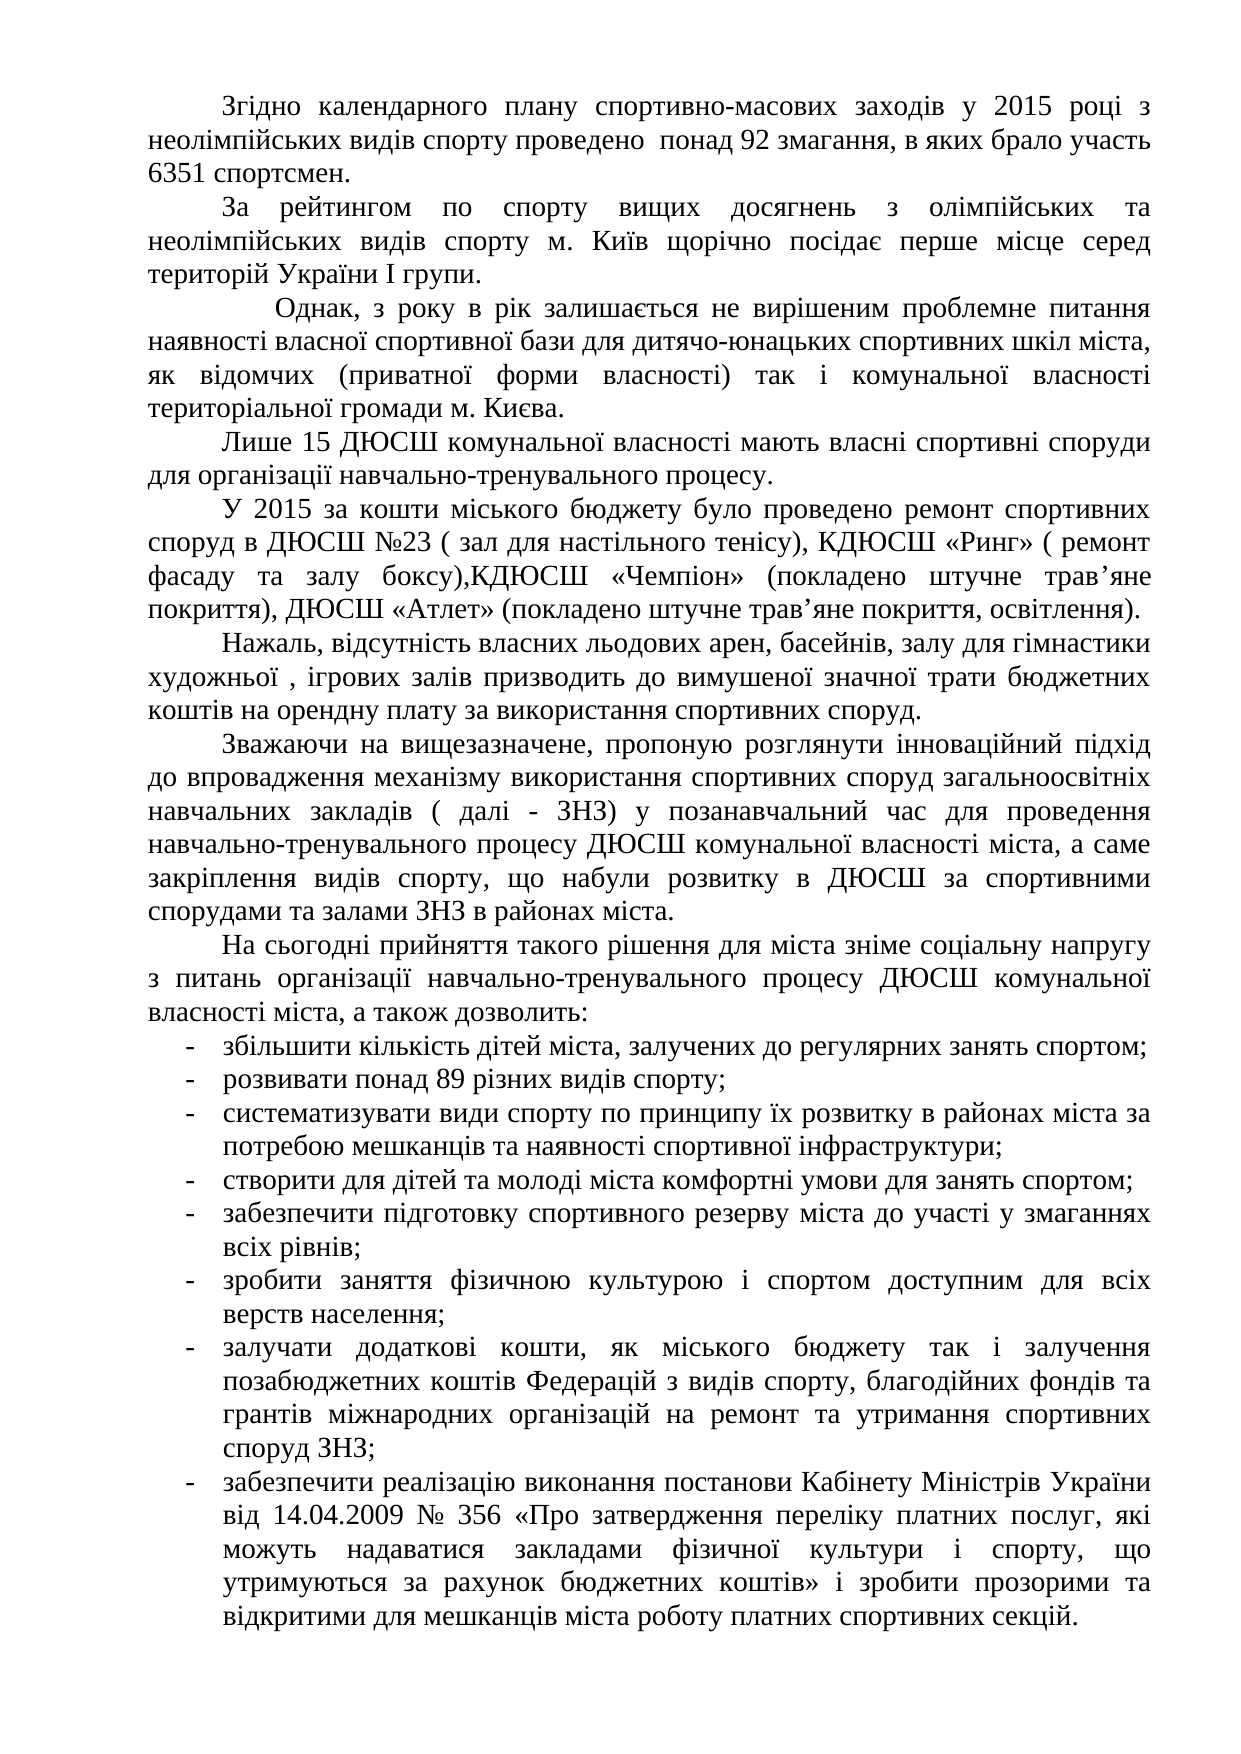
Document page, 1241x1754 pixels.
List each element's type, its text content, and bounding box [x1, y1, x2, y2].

text Зважаючи на вищезазначене, пропоную розглянути інноваційний підхід до впровадження механізму використання спортивних споруд загальноосвітніх навчальних закладів ( далі - ЗНЗ) у позанавчальний час для проведення навчально-тренувального процесу ДЮСШ комунальної власності міста, а саме закріплення видів спорту, що набули розвитку в ДЮСШ за спортивними спорудами та залами ЗНЗ в районах міста. [148, 726, 1152, 927]
list забезпечити реалізацію виконання постанови Кабінету Міністрів України від 14.04.2009 № 356 «Про затвердження переліку платних послуг, які можуть надаватися закладами фізичної культури і спорту, що утримуються за рахунок бюджетних коштів» і зробити прозорими та відкритими для мешканців міста роботу платних спортивних секцій. [185, 1464, 1152, 1631]
text Лише 15 ДЮСШ комунальної власності мають власні спортивні споруди для організації навчально-тренувального процесу. [148, 424, 1152, 491]
text Однак, з року в рік залишається не вирішеним проблемне питання наявності власної спортивної бази для дитячо-юнацьких спортивних шкіл міста, як відомчих (приватної форми власності) так і комунальної власності територіальної громади м. Києва. [148, 290, 1152, 424]
list забезпечити підготовку спортивного резерву міста до участі у змаганнях всіх рівнів; [185, 1195, 1152, 1262]
text За рейтингом по спорту вищих досягнень з олімпійських та неолімпійських видів спорту м. Київ щорічно посідає перше місце серед територій України І групи. [148, 189, 1152, 290]
list систематизувати види спорту по принципу їх розвитку в районах міста за потребою мешканців та наявності спортивної інфраструктури; [185, 1095, 1152, 1162]
text У 2015 за кошти міського бюджету було проведено ремонт спортивних споруд в ДЮСШ №23 ( зал для настільного тенісу), КДЮСШ «Ринг» ( ремонт фасаду та залу боксу),КДЮСШ «Чемпіон» (покладено штучне трав’яне покриття), ДЮСШ «Атлет» (покладено штучне трав’яне покриття, освітлення). [148, 491, 1152, 625]
text Нажаль, відсутність власних льодових арен, басейнів, залу для гімнастики художньої , ігрових залів призводить до вимушеної значної трати бюджетних коштів на орендну плату за використання спортивних споруд. [148, 625, 1152, 726]
list розвивати понад 89 різних видів спорту; [185, 1061, 1152, 1095]
list зробити заняття фізичною культурою і спортом доступним для всіх верств населення; [185, 1262, 1152, 1329]
text На сьогодні прийняття такого рішення для міста зніме соціальну напругу з питань організації навчально-тренувального процесу ДЮСШ комунальної власності міста, а також дозволить: [148, 927, 1152, 1028]
list збільшити кількість дітей міста, залучених до регулярних занять спортом; [185, 1028, 1152, 1061]
text Згідно календарного плану спортивно-масових заходів у 2015 році з неолімпійських видів спорту проведено понад 92 змагання, в яких брало участь 6351 спортсмен. [148, 88, 1152, 189]
list залучати додаткові кошти, як міського бюджету так і залучення позабюджетних коштів Федерацій з видів спорту, благодійних фондів та грантів міжнародних організацій на ремонт та утримання спортивних споруд ЗНЗ; [185, 1329, 1152, 1464]
list створити для дітей та молоді міста комфортні умови для занять спортом; [185, 1162, 1152, 1195]
